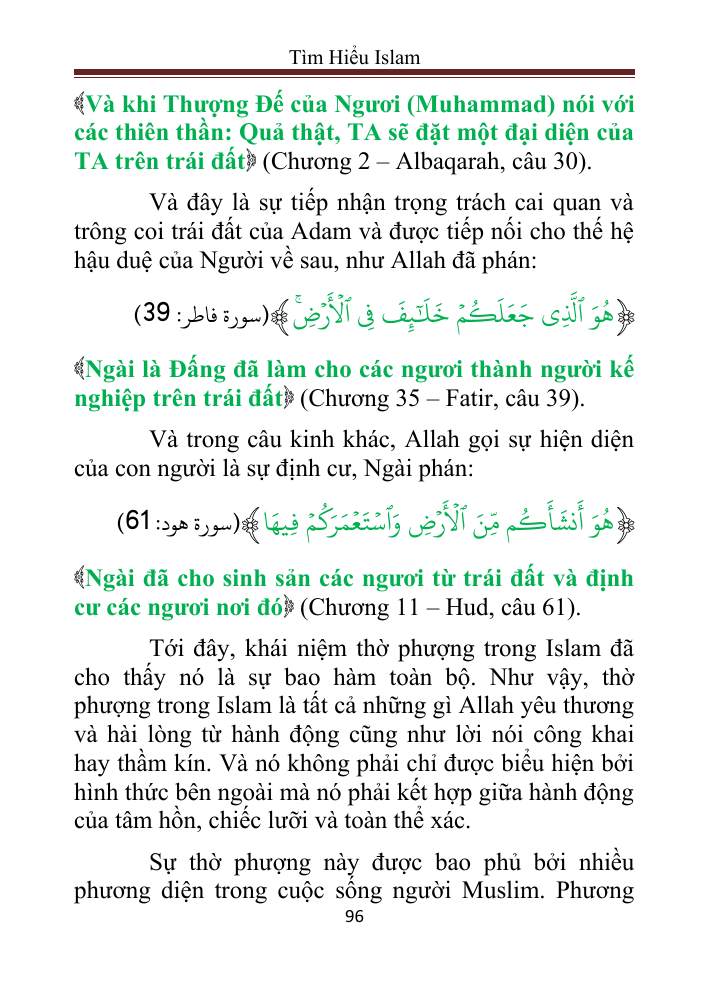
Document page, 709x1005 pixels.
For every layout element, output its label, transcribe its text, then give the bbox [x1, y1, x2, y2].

text ﮋهُوَ ٱلَّذِي جَعَلَكُمۡ خَلَٰٓئِفَ فِي ٱلۡأَرۡضِۚ ﮊ (سورة فاطر: 39) [74, 286, 635, 342]
text Ngài đã cho sinh sản các ngươi từ trái đất và định cư các ngươi nơi đó (Chương 11 – Hud, câu 61). [74, 563, 635, 620]
text Tới đây, khái niệm thờ phượng trong Islam đã cho thấy nó là sự bao hàm toàn bộ. Như vậy, thờ phượng trong Islam là tất cả những gì Allah yêu thương và hài lòng từ hành động cũng như lời nói công khai hay thầm kín. Và nó không phải chỉ được biểu hiện bởi hình thức bên ngoài mà nó phải kết hợp giữa hành động của tâm hồn, chiếc lưỡi và toàn thể xác. [74, 633, 635, 834]
text Và trong câu kinh khác, Allah gọi sự hiện diện của con người là sự định cư, Ngài phán: [74, 424, 635, 482]
text Ngài là Đấng đã làm cho các ngươi thành người kế nghiệp trên trái đất (Chương 35 – Fatir, câu 39). [74, 354, 635, 412]
text Và khi Thượng Đế của Ngươi (Muhammad) nói với các thiên thần: Quả thật, TA sẽ đặt một đại diện của TA trên trái đất (Chương 2 – Albaqarah, câu 30). [74, 89, 635, 175]
text Và đây là sự tiếp nhận trọng trách cai quan và trông coi trái đất của Adam và được tiếp nối cho thế hệ hậu duệ của Người về sau, như Allah đã phán: [74, 187, 635, 274]
text ﮋهُوَ أَنشَأَكُم مِّنَ ٱلۡأَرۡضِ وَٱسۡتَعۡمَرَكُمۡ فِيهَا ﮊ (سورة هود: 61) [74, 494, 635, 550]
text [74, 847, 635, 904]
